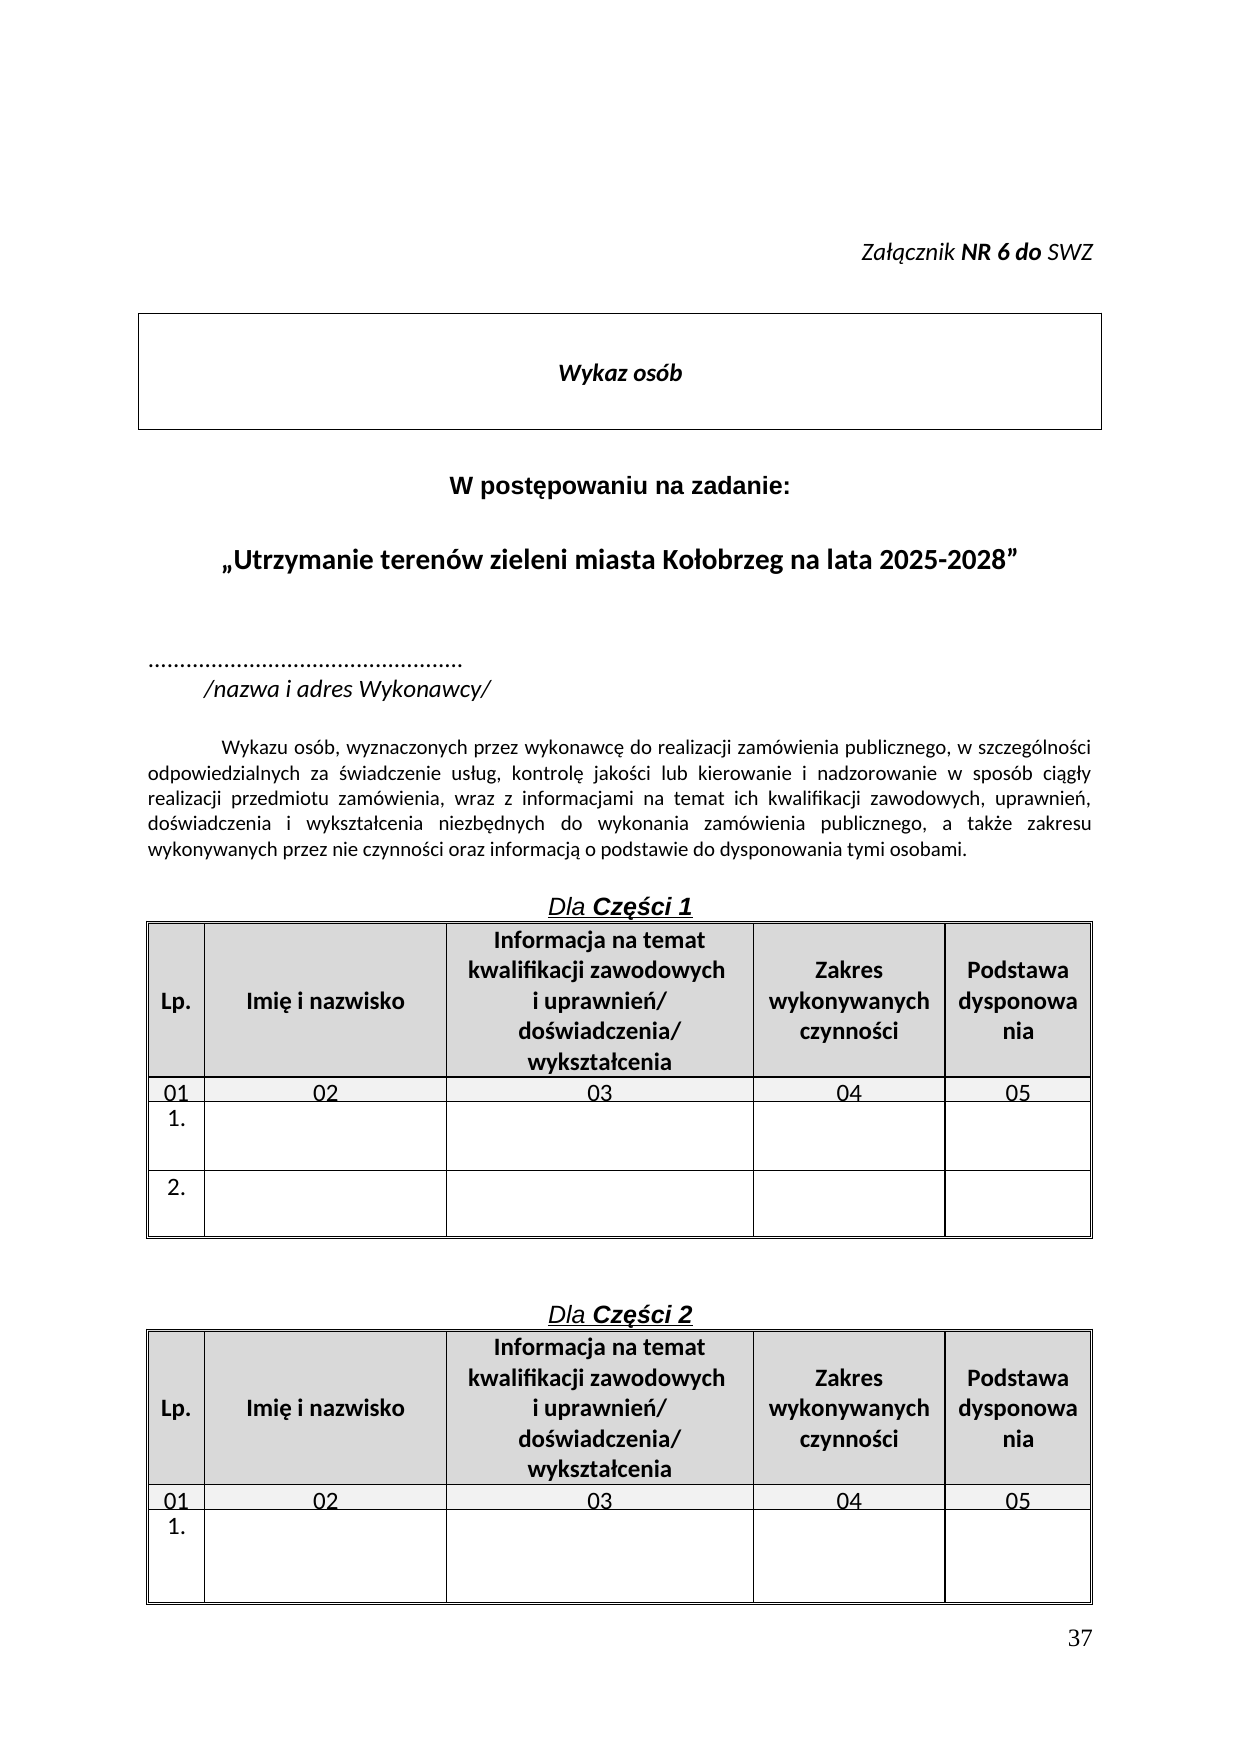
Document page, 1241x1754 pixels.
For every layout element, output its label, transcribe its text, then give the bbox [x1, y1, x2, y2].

table_cell 1. [149, 1510, 204, 1602]
table_header Podstawa dysponowania [946, 1332, 1090, 1484]
table_cell [754, 1171, 944, 1236]
text Wykazu osób, wyznaczonych przez wykonawcę do realizacji zamówienia publicznego, w szczególności odpowiedzialnych za świadczenie usług, kontrolę jakości lub kierowanie i nadzorowanie w sposób ciągły realizacji przedmiotu zamówienia, wraz z informacjami na temat ich kwalifikacji zawodowych, uprawnień, doświadczenia i wykształcenia niezbędnych do wykonania zamówienia publicznego, a także zakresu wykonywanych przez nie czynności oraz informacją o podstawie do dysponowania tymi osobami. [148, 734, 1092, 861]
table_cell 1. [149, 1102, 204, 1170]
table_cell 03 [447, 1485, 753, 1509]
text /nazwa i adres Wykonawcy/ [204, 673, 1092, 704]
text Dla Części 1 [148, 892, 1092, 921]
table_cell [447, 1510, 753, 1602]
table_cell [754, 1102, 944, 1170]
table_cell [946, 1171, 1090, 1236]
table_cell [205, 1510, 446, 1602]
table_header Imię i nazwisko [205, 1332, 446, 1484]
table_cell 01 [149, 1485, 204, 1509]
table_header Informacja na temat kwalifikacji zawodowych i uprawnień/ doświadczenia/ wykształcenia [447, 1332, 753, 1484]
table_cell 05 [946, 1078, 1090, 1101]
table_cell 05 [946, 1485, 1090, 1509]
table_header Informacja na temat kwalifikacji zawodowych i uprawnień/ doświadczenia/ wykształcenia [447, 924, 753, 1076]
table_header Zakres wykonywanych czynności [754, 924, 944, 1076]
table_cell 2. [149, 1171, 204, 1236]
text Wykaz osób [139, 354, 1101, 387]
table_header Imię i nazwisko [205, 924, 446, 1076]
text Załącznik NR 6 do SWZ [148, 236, 1092, 267]
table_cell [205, 1171, 446, 1236]
table_cell 04 [754, 1078, 944, 1101]
table_cell [946, 1102, 1090, 1170]
table_cell [946, 1510, 1090, 1602]
table_cell [447, 1102, 753, 1170]
table_cell 02 [205, 1078, 446, 1101]
table_cell 03 [447, 1078, 753, 1101]
table_header Zakres wykonywanych czynności [754, 1332, 944, 1484]
table_cell [447, 1171, 753, 1236]
table_header Lp. [149, 1332, 204, 1484]
text .................................................. [148, 643, 1092, 673]
table_cell [754, 1510, 944, 1602]
table_cell 04 [754, 1485, 944, 1509]
text W postępowaniu na zadanie: [148, 471, 1092, 500]
table_cell 02 [205, 1485, 446, 1509]
text „Utrzymanie terenów zieleni miasta Kołobrzeg na lata 2025-2028” [148, 541, 1092, 576]
table_header Podstawa dysponowania [946, 924, 1090, 1076]
table_cell [205, 1102, 446, 1170]
table_header Lp. [149, 924, 204, 1076]
text Dla Części 2 [148, 1300, 1092, 1328]
table_cell 01 [149, 1078, 204, 1101]
